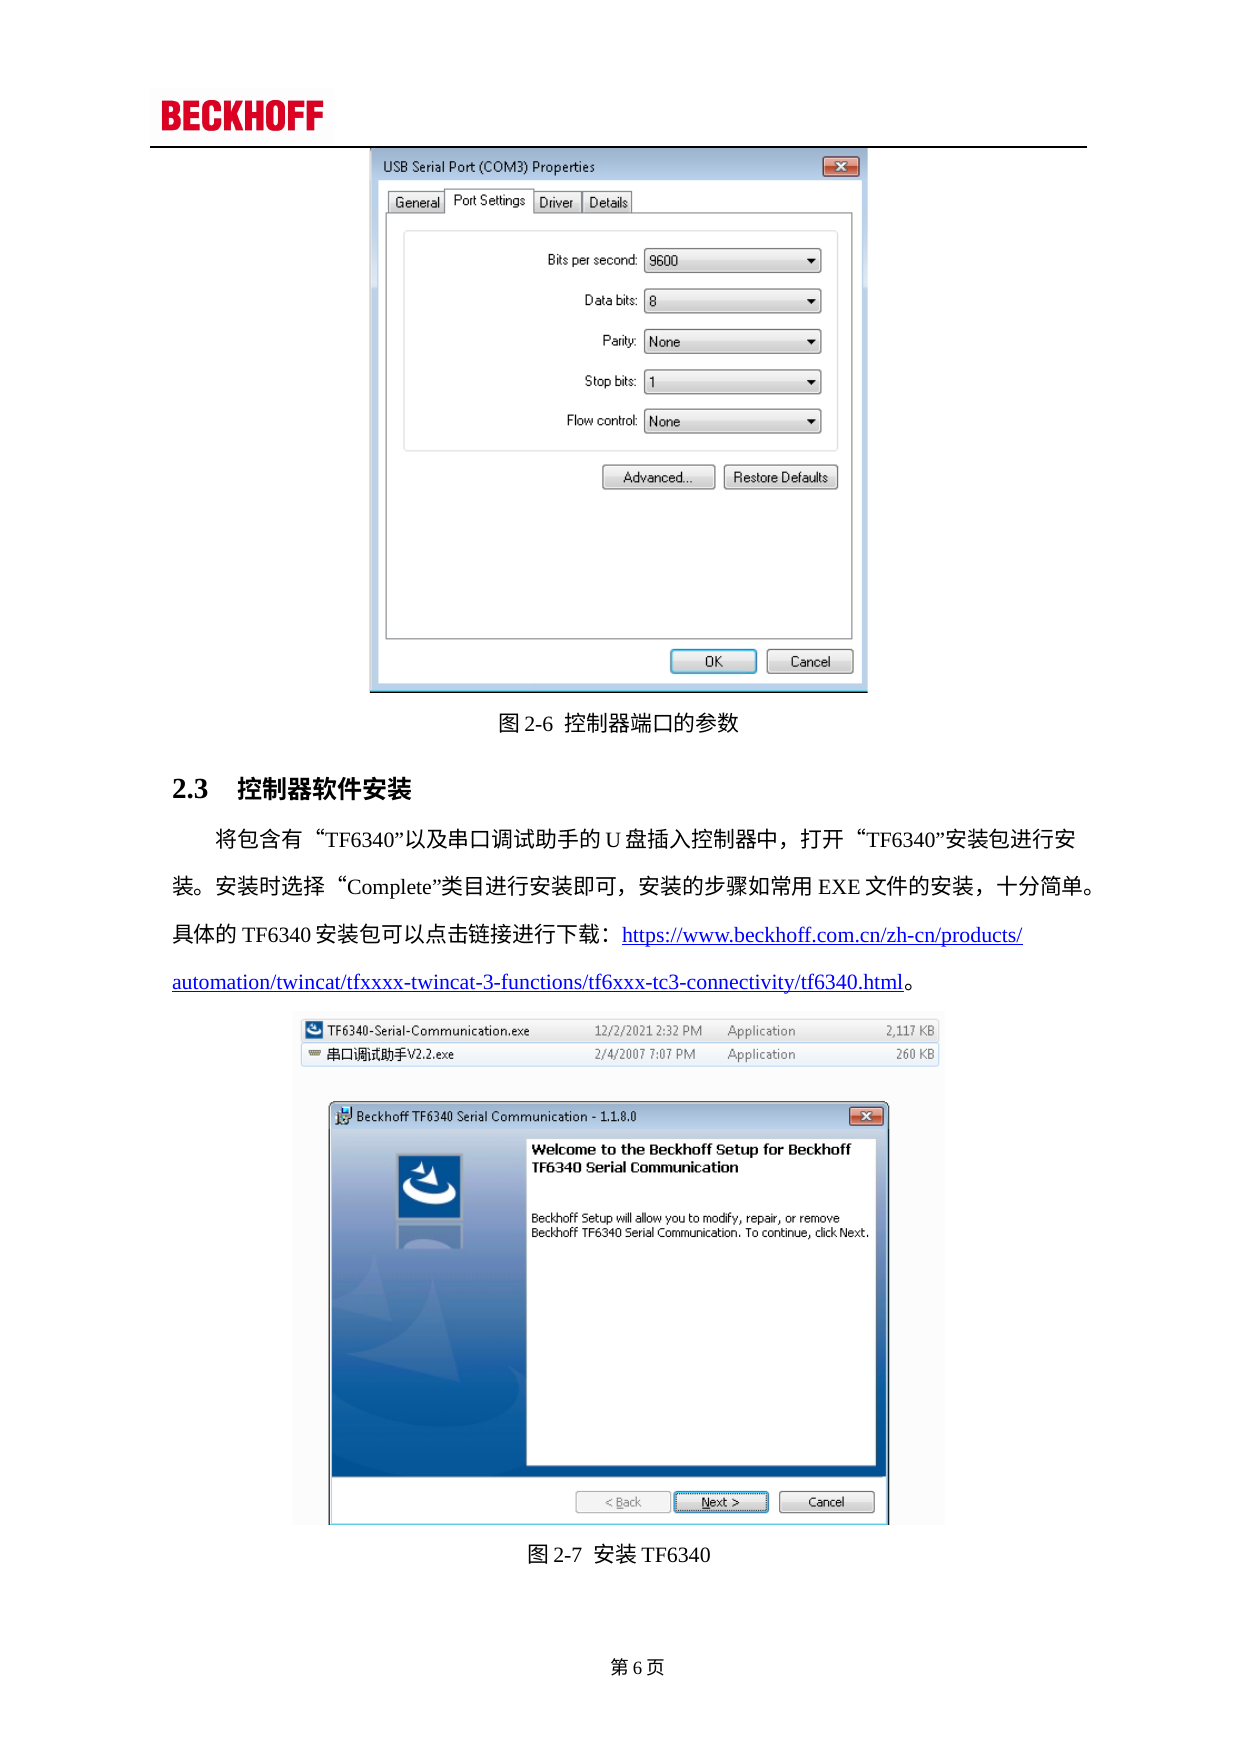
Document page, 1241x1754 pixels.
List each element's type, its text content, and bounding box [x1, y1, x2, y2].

text 将包含有“TF6340”以及串口调试助手的U盘插入控制器中，打开“TF6340”安装包进行安装。安装时选择“Complete”类目进行安装即可，安装的步骤如常用EXE文件的安装，十分简单。具体的TF6340安装包可以点击链接进行下载：https://www.beckhoff.com.cn/zh-cn/products/automation/twincat/tfxxxx-twincat-3-functions/tf6xxx-tc3-connectivity/tf6340.html。 [172, 822, 1087, 996]
picture [150, 88, 334, 144]
text 图2-7 安装TF6340 [150, 1537, 1087, 1569]
picture [369, 148, 868, 693]
subtitle 控制器软件安装 [172, 769, 1087, 806]
picture [292, 1011, 946, 1525]
text 图2-6 控制器端口的参数 [150, 706, 1087, 737]
